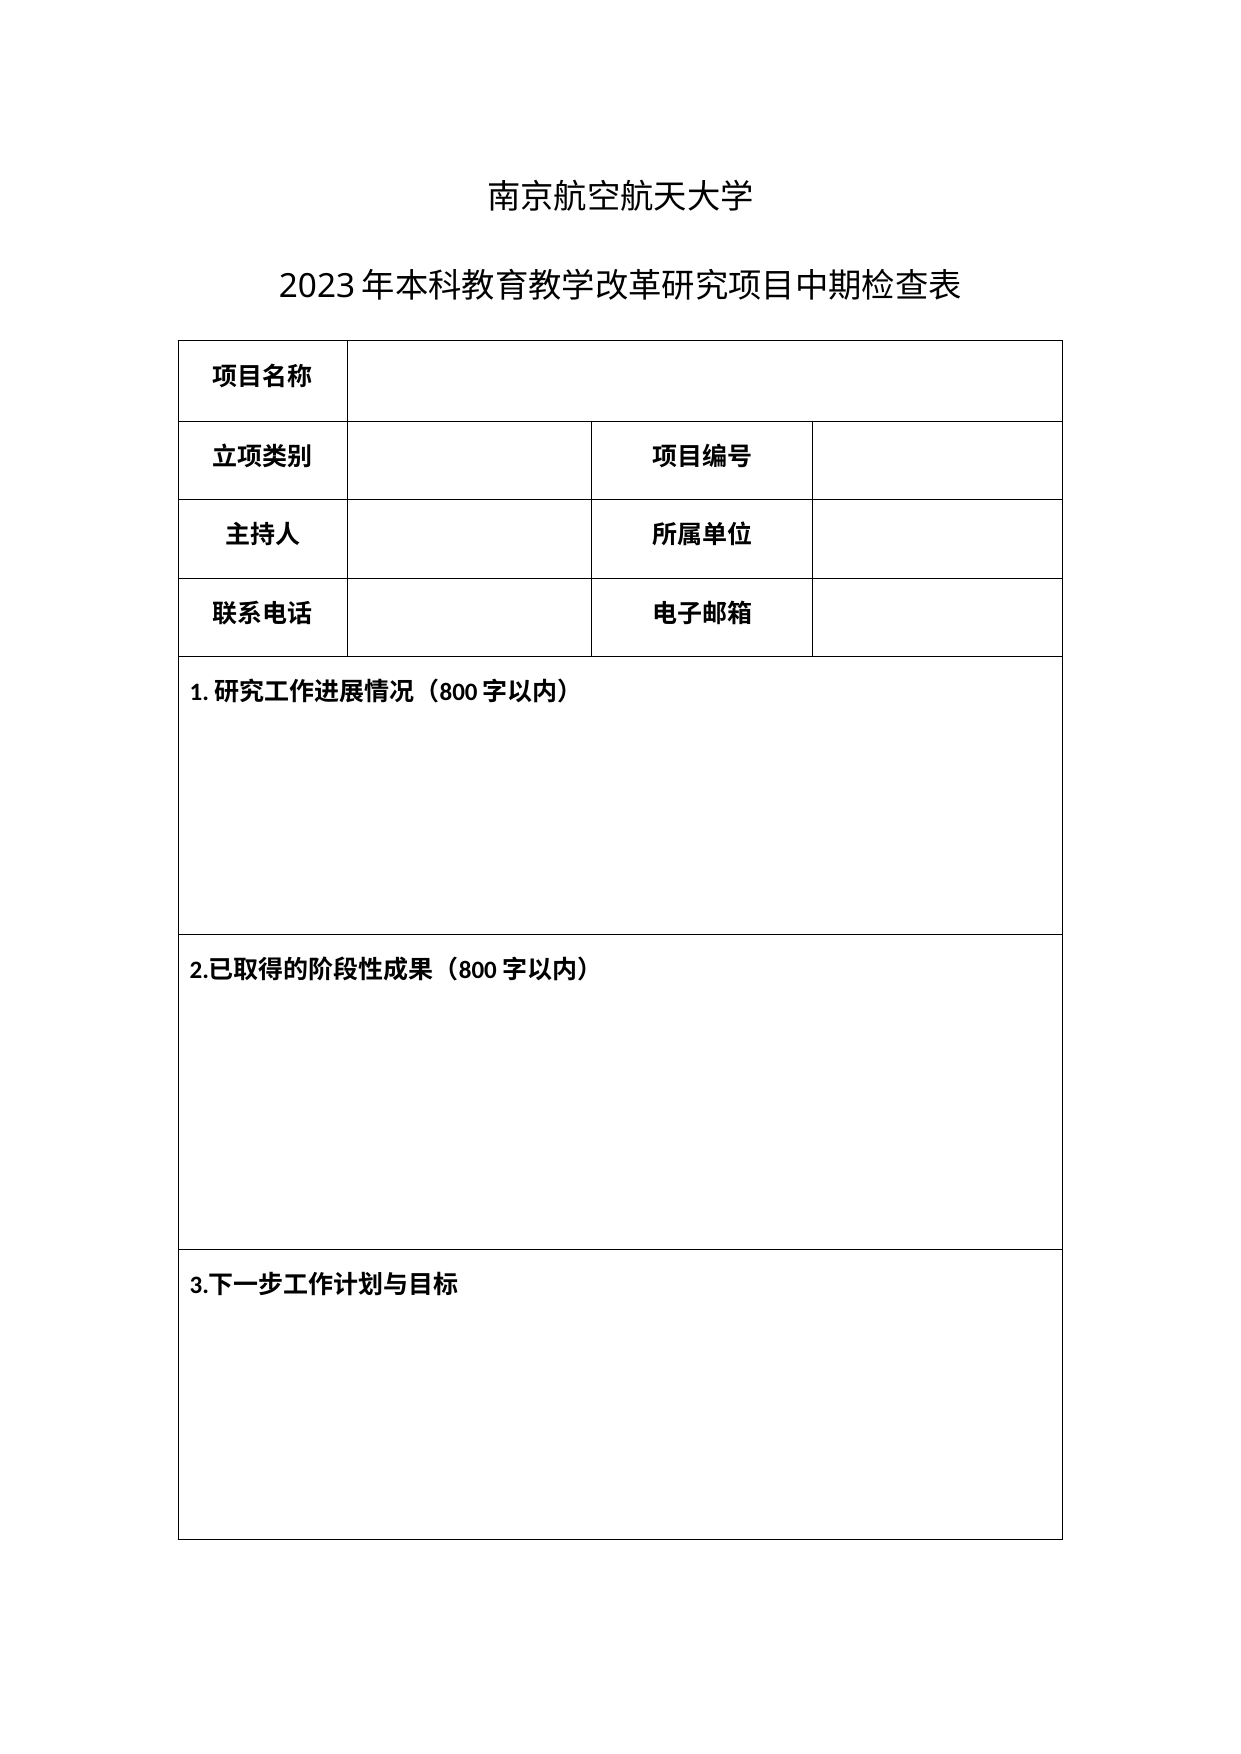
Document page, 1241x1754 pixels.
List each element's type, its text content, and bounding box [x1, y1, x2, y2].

table_cell 电子邮箱 [592, 579, 812, 656]
text 2023年本科教育教学改革研究项目中期检查表 [187, 251, 1053, 316]
table_cell 立项类别 [179, 422, 347, 499]
table_cell [813, 422, 1062, 499]
table_cell [348, 579, 591, 656]
table_cell 项目编号 [592, 422, 812, 499]
table_cell [813, 500, 1062, 578]
table_cell 联系电话 [179, 579, 347, 656]
table_cell 1. 研究工作进展情况（800字以内） [179, 657, 1062, 934]
table_cell 2.已取得的阶段性成果（800字以内） [179, 935, 1062, 1249]
text 南京航空航天大学 [187, 162, 1053, 227]
table_header 项目名称 [179, 341, 347, 421]
table_cell 所属单位 [592, 500, 812, 578]
table_cell 3.下一步工作计划与目标 [179, 1250, 1062, 1539]
table_cell [348, 422, 591, 499]
table_cell [348, 500, 591, 578]
table_cell [813, 579, 1062, 656]
table_cell 主持人 [179, 500, 347, 578]
table_header [348, 341, 1062, 421]
